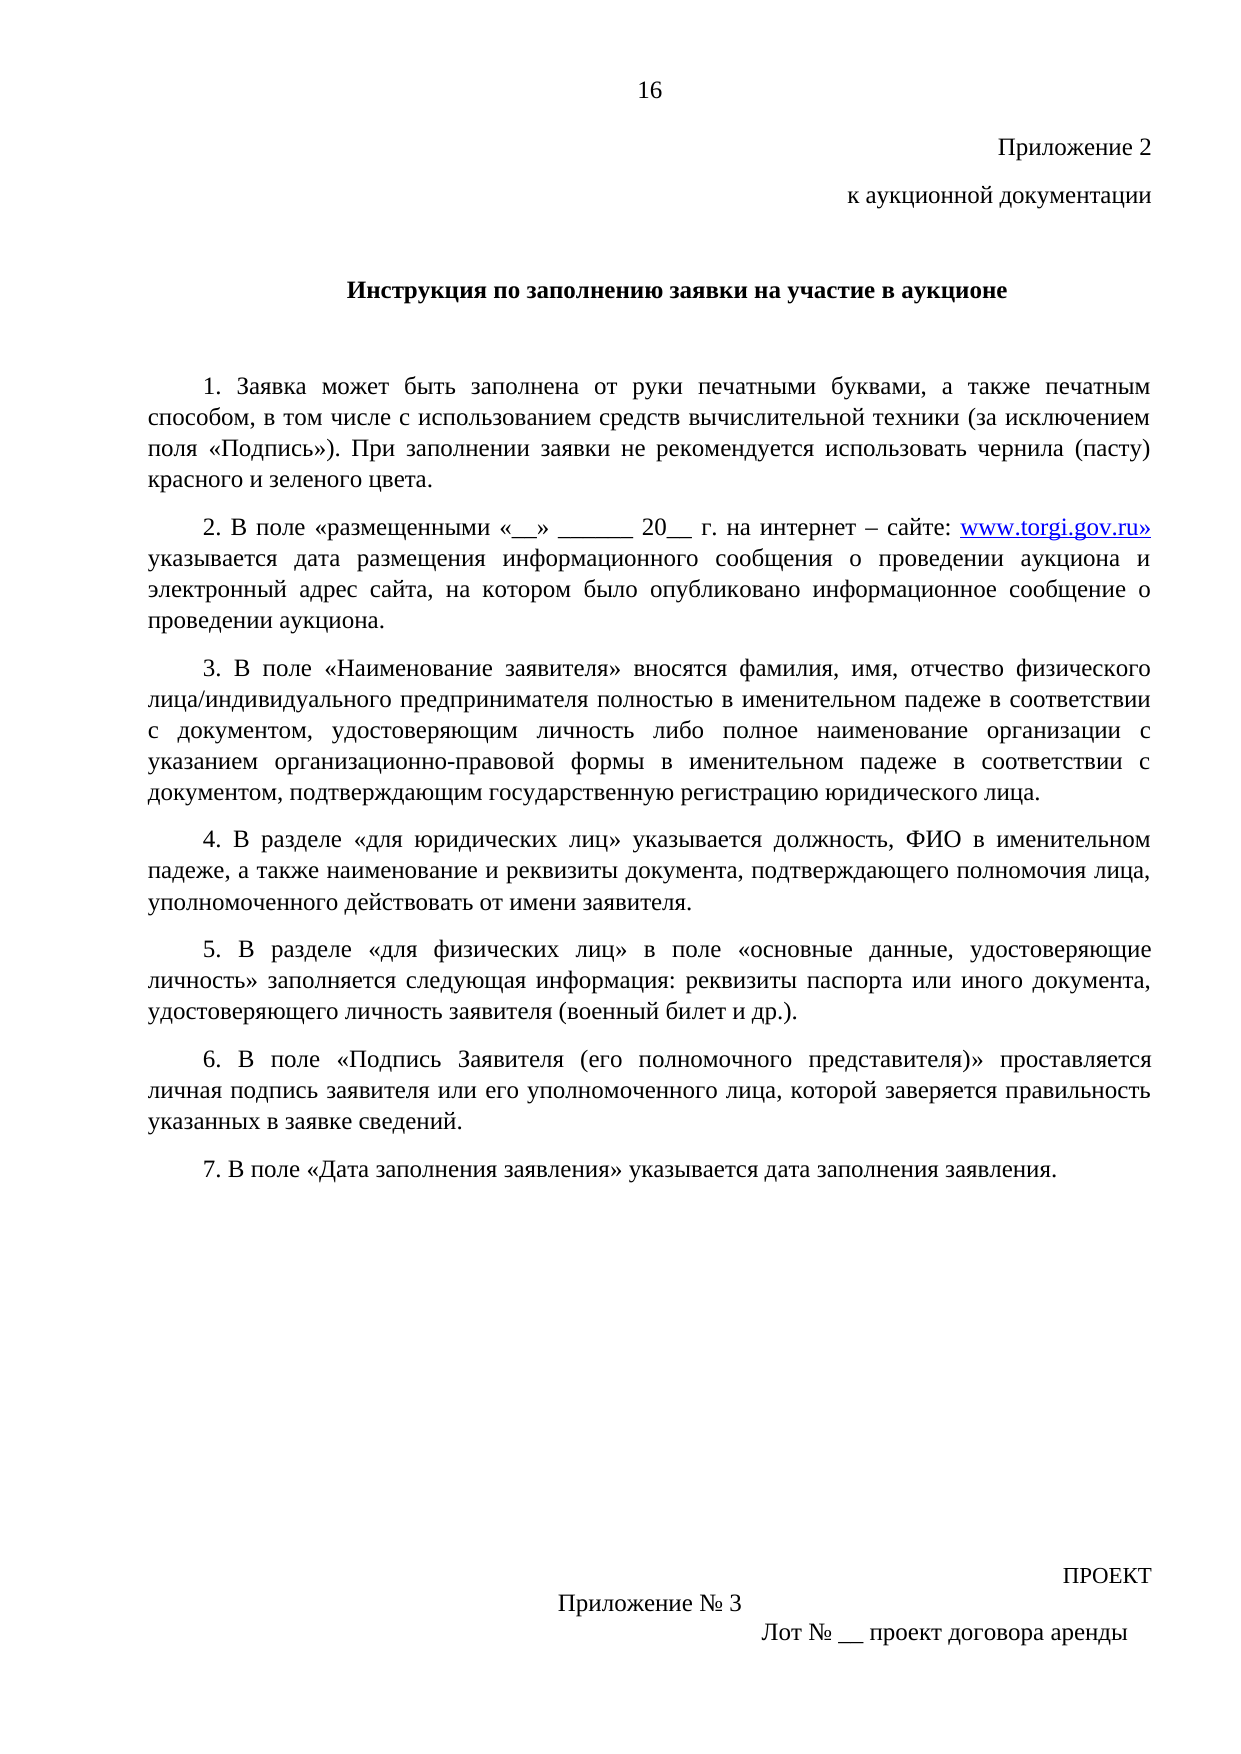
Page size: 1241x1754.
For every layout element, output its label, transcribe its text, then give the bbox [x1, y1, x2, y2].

text 3. В поле «Наименование заявителя» вносятся фамилия, имя, отчество физического лица/индивидуального предпринимателя полностью в именительном падеже в соответствии с документом, удостоверяющим личность либо полное наименование организации с указанием организационно-правовой формы в именительном падеже в соответствии с документом, подтверждающим государственную регистрацию юридического лица. [148, 653, 1152, 806]
text ПРОЕКТ [148, 1562, 1152, 1588]
text 7. В поле «Дата заполнения заявления» указывается дата заполнения заявления. [148, 1154, 1152, 1183]
text 5. В разделе «для физических лиц» в поле «основные данные, удостоверяющие личность» заполняется следующая информация: реквизиты паспорта или иного документа, удостоверяющего личность заявителя (военный билет и др.). [148, 934, 1152, 1025]
text 1. Заявка может быть заполнена от руки печатными буквами, а также печатным способом, в том числе с использованием средств вычислительной техники (за исключением поля «Подпись»). При заполнении заявки не рекомендуется использовать чернила (пасту) красного и зеленого цвета. [148, 371, 1152, 493]
text к аукционной документации [148, 180, 1152, 209]
text Лот № __ проект договора аренды [664, 1617, 1152, 1646]
text 2. В поле «размещенными «__» ______ 20__ г. на интернет – сайте: www.torgi.gov.ru» указывается дата размещения информационного сообщения о проведении аукциона и электронный адрес сайта, на котором было опубликовано информационное сообщение о проведении аукциона. [148, 512, 1152, 634]
text Инструкция по заполнению заявки на участие в аукционе [148, 276, 1152, 304]
text 6. В поле «Подпись Заявителя (его полномочного представителя)» проставляется личная подпись заявителя или его уполномоченного лица, которой заверяется правильность указанных в заявке сведений. [148, 1044, 1152, 1135]
text Приложение № 3 [148, 1588, 1152, 1617]
text 4. В разделе «для юридических лиц» указывается должность, ФИО в именительном падеже, а также наименование и реквизиты документа, подтверждающего полномочия лица, уполномоченного действовать от имени заявителя. [148, 824, 1152, 915]
text Приложение 2 [148, 132, 1152, 161]
